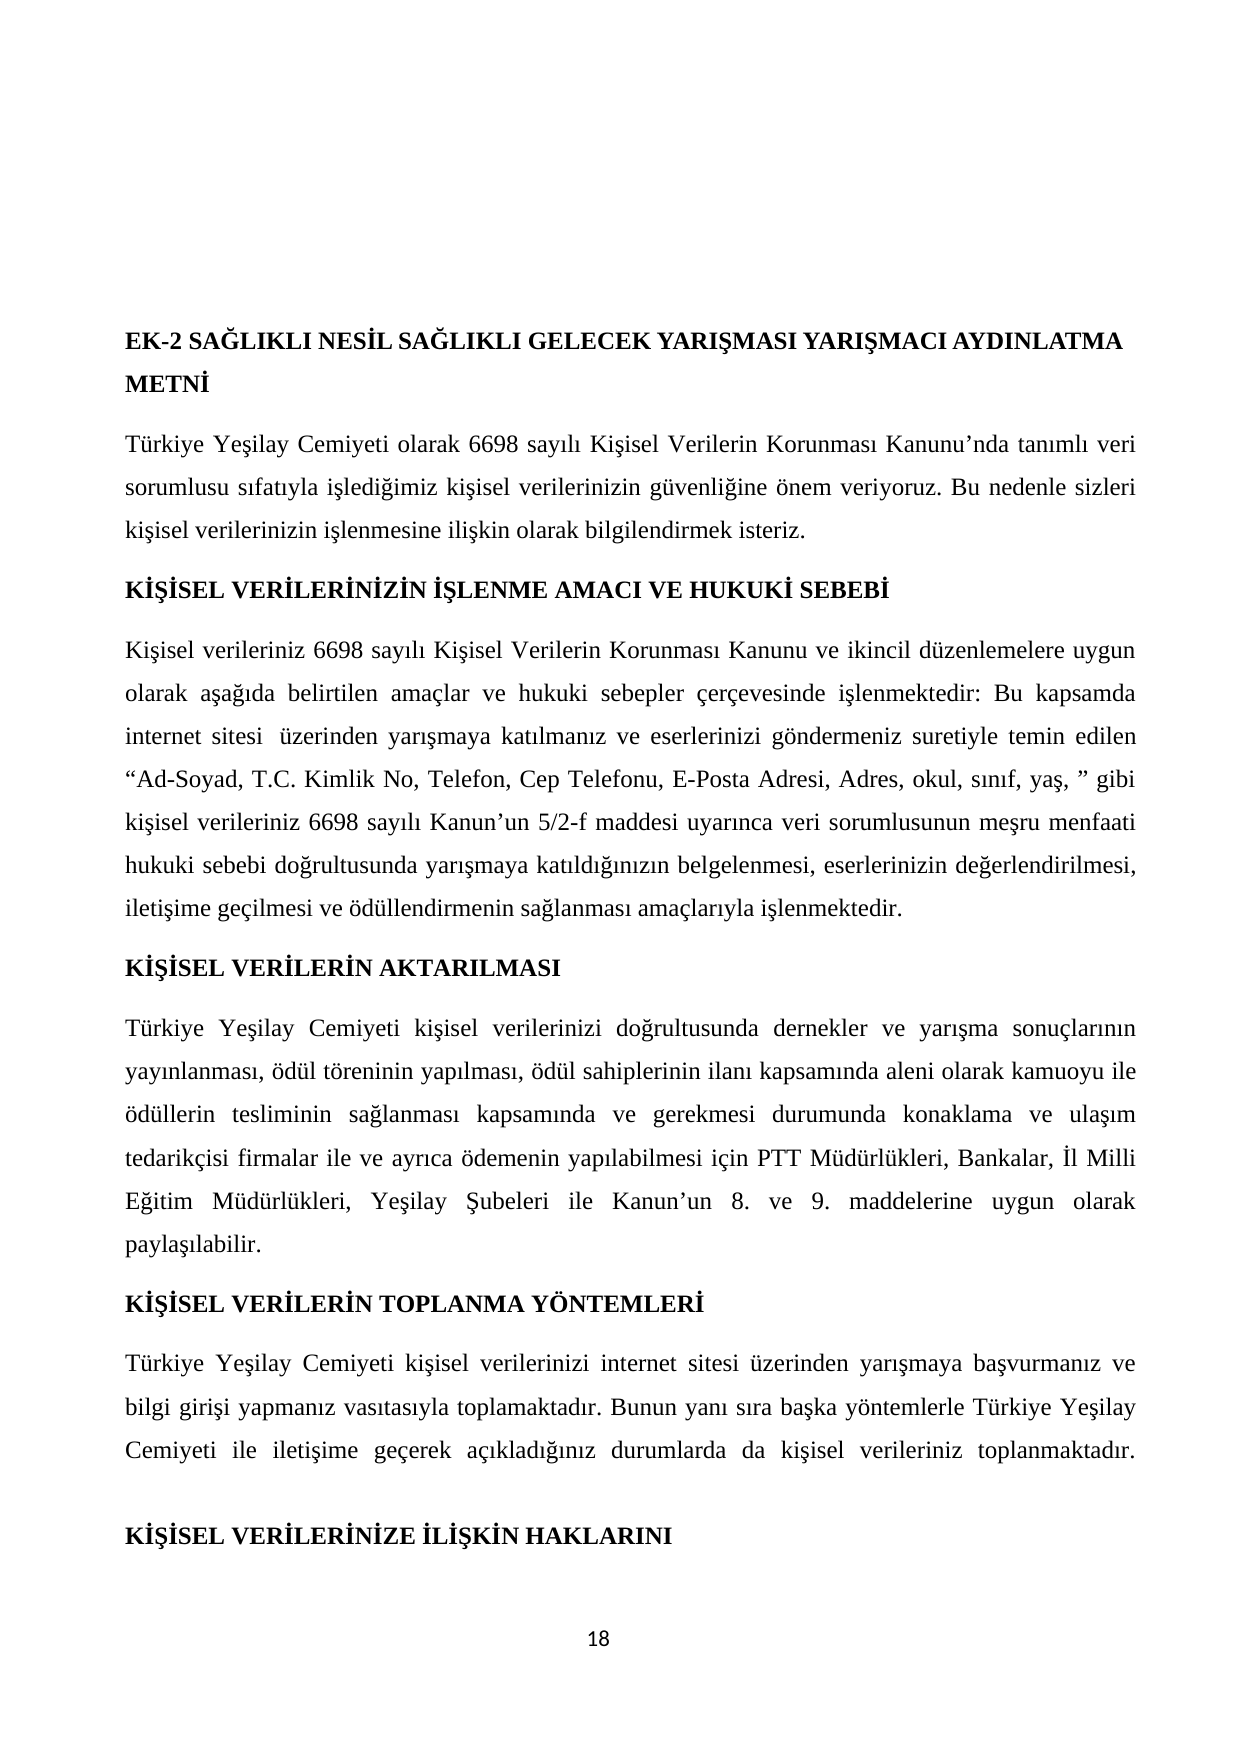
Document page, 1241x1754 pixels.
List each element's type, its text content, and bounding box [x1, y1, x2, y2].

text Türkiye Yeşilay Cemiyeti olarak 6698 sayılı Kişisel Verilerin Korunması Kanunu’nda tanımlı veri sorumlusu sıfatıyla işlediğimiz kişisel verilerinizin güvenliğine önem veriyoruz. Bu nedenle sizleri kişisel verilerinizin işlenmesine ilişkin olarak bilgilendirmek isteriz. [125, 429, 1137, 544]
text KİŞİSEL VERİLERİN TOPLANMA YÖNTEMLERİ [125, 1289, 1137, 1317]
text EK-2 SAĞLIKLI NESİL SAĞLIKLI GELECEK YARIŞMASI YARIŞMACI AYDINLATMA METNİ [125, 326, 1137, 398]
text Kişisel verileriniz 6698 sayılı Kişisel Verilerin Korunması Kanunu ve ikincil düzenlemelere uygun olarak aşağıda belirtilen amaçlar ve hukuki sebepler çerçevesinde işlenmektedir: Bu kapsamda internet sitesi üzerinden yarışmaya katılmanız ve eserlerinizi göndermeniz suretiyle temin edilen “Ad-Soyad, T.C. Kimlik No, Telefon, Cep Telefonu, E-Posta Adresi, Adres, okul, sınıf, yaş, ” gibi kişisel verileriniz 6698 sayılı Kanun’un 5/2-f maddesi uyarınca veri sorumlusunun meşru menfaati hukuki sebebi doğrultusunda yarışmaya katıldığınızın belgelenmesi, eserlerinizin değerlendirilmesi, iletişime geçilmesi ve ödüllendirmenin sağlanması amaçlarıyla işlenmektedir. [125, 635, 1137, 922]
text KİŞİSEL VERİLERİN AKTARILMASI [59, 953, 1137, 982]
text Türkiye Yeşilay Cemiyeti kişisel verilerinizi doğrultusunda dernekler ve yarışma sonuçlarının yayınlanması, ödül töreninin yapılması, ödül sahiplerinin ilanı kapsamında aleni olarak kamuoyu ile ödüllerin tesliminin sağlanması kapsamında ve gerekmesi durumunda konaklama ve ulaşım tedarikçisi firmalar ile ve ayrıca ödemenin yapılabilmesi için PTT Müdürlükleri, Bankalar, İl Milli Eğitim Müdürlükleri, Yeşilay Şubeleri ile Kanun’un 8. ve 9. maddelerine uygun olarak paylaşılabilir. [125, 1013, 1137, 1258]
text Türkiye Yeşilay Cemiyeti kişisel verilerinizi internet sitesi üzerinden yarışmaya başvurmanız ve bilgi girişi yapmanız vasıtasıyla toplamaktadır. Bunun yanı sıra başka yöntemlerle Türkiye Yeşilay Cemiyeti ile iletişime geçerek açıkladığınız durumlarda da kişisel verileriniz toplanmaktadır. KİŞİSEL VERİLERİNİZE İLİŞKİN HAKLARINI [125, 1348, 1137, 1550]
text KİŞİSEL VERİLERİNİZİN İŞLENME AMACI VE HUKUKİ SEBEBİ [59, 575, 1137, 603]
